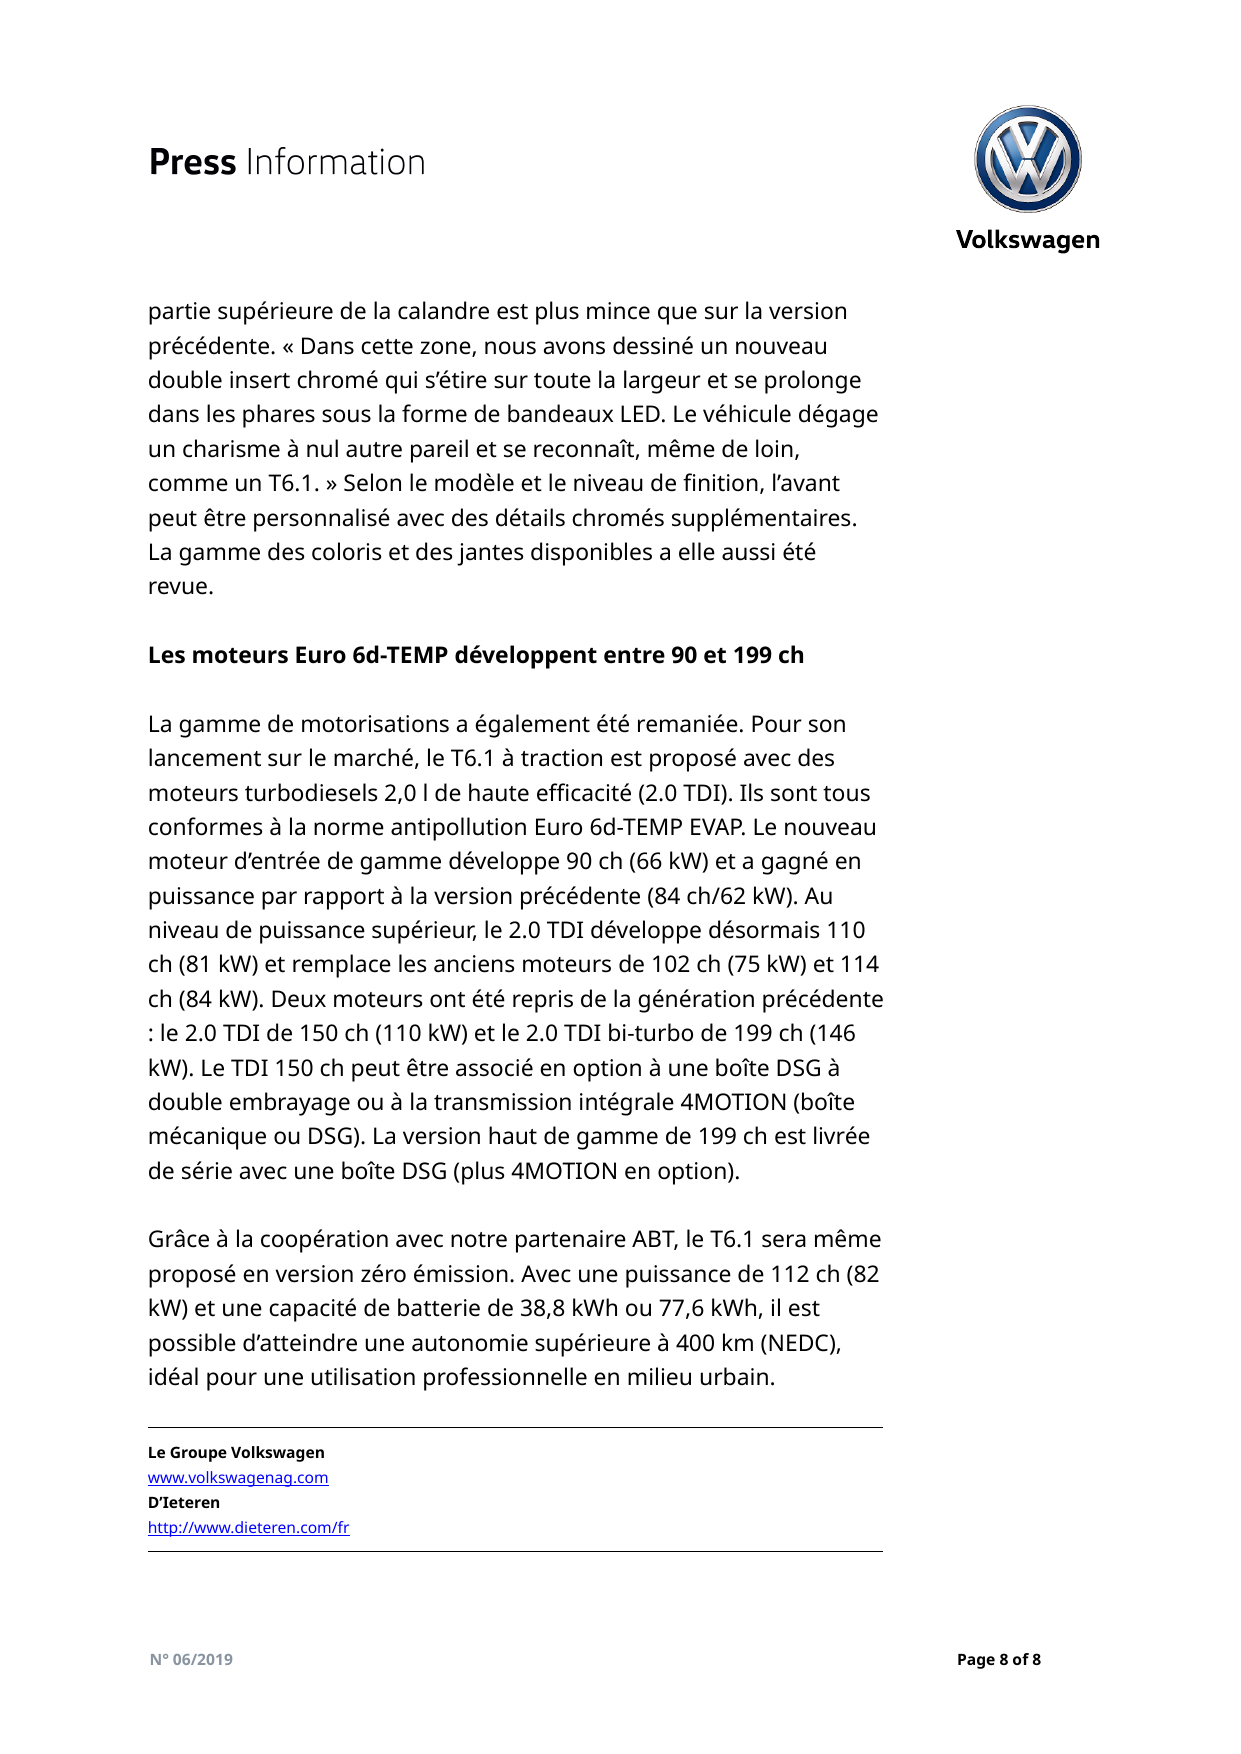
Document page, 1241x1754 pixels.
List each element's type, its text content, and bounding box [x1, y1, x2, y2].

text Les moteurs Euro 6d-TEMP développent entre 90 et 199 ch [148, 639, 886, 670]
text La gamme de motorisations a également été remaniée. Pour son lancement sur le marché, le T6.1 à traction est proposé avec des moteurs turbodiesels 2,0 l de haute efficacité (2.0 TDI). Ils sont tous conformes à la norme antipollution Euro 6d-TEMP EVAP. Le nouveau moteur d’entrée de gamme développe 90 ch (66 kW) et a gagné en puissance par rapport à la version précédente (84 ch/62 kW). Au niveau de puissance supérieur, le 2.0 TDI développe désormais 110 ch (81 kW) et remplace les anciens moteurs de 102 ch (75 kW) et 114 ch (84 kW). Deux moteurs ont été repris de la génération précédente : le 2.0 TDI de 150 ch (110 kW) et le 2.0 TDI bi-turbo de 199 ch (146 kW). Le TDI 150 ch peut être associé en option à une boîte DSG à double embrayage ou à la transmission intégrale 4MOTION (boîte mécanique ou DSG). La version haut de gamme de 199 ch est livrée de série avec une boîte DSG (plus 4MOTION en option). [148, 708, 886, 1186]
table_header Le Groupe Volkswagen www.volkswagenag.com D’Ieteren http://www.dieteren.com/fr [148, 1428, 883, 1551]
picture [967, 98, 1089, 220]
text Grâce à la coopération avec notre partenaire ABT, le T6.1 sera même proposé en version zéro émission. Avec une puissance de 112 ch (82 kW) et une capacité de batterie de 38,8 kWh ou 77,6 kWh, il est possible d’atteindre une autonomie supérieure à 400 km (NEDC), idéal pour une utilisation professionnelle en milieu urbain. [148, 1223, 886, 1392]
picture [150, 145, 425, 176]
